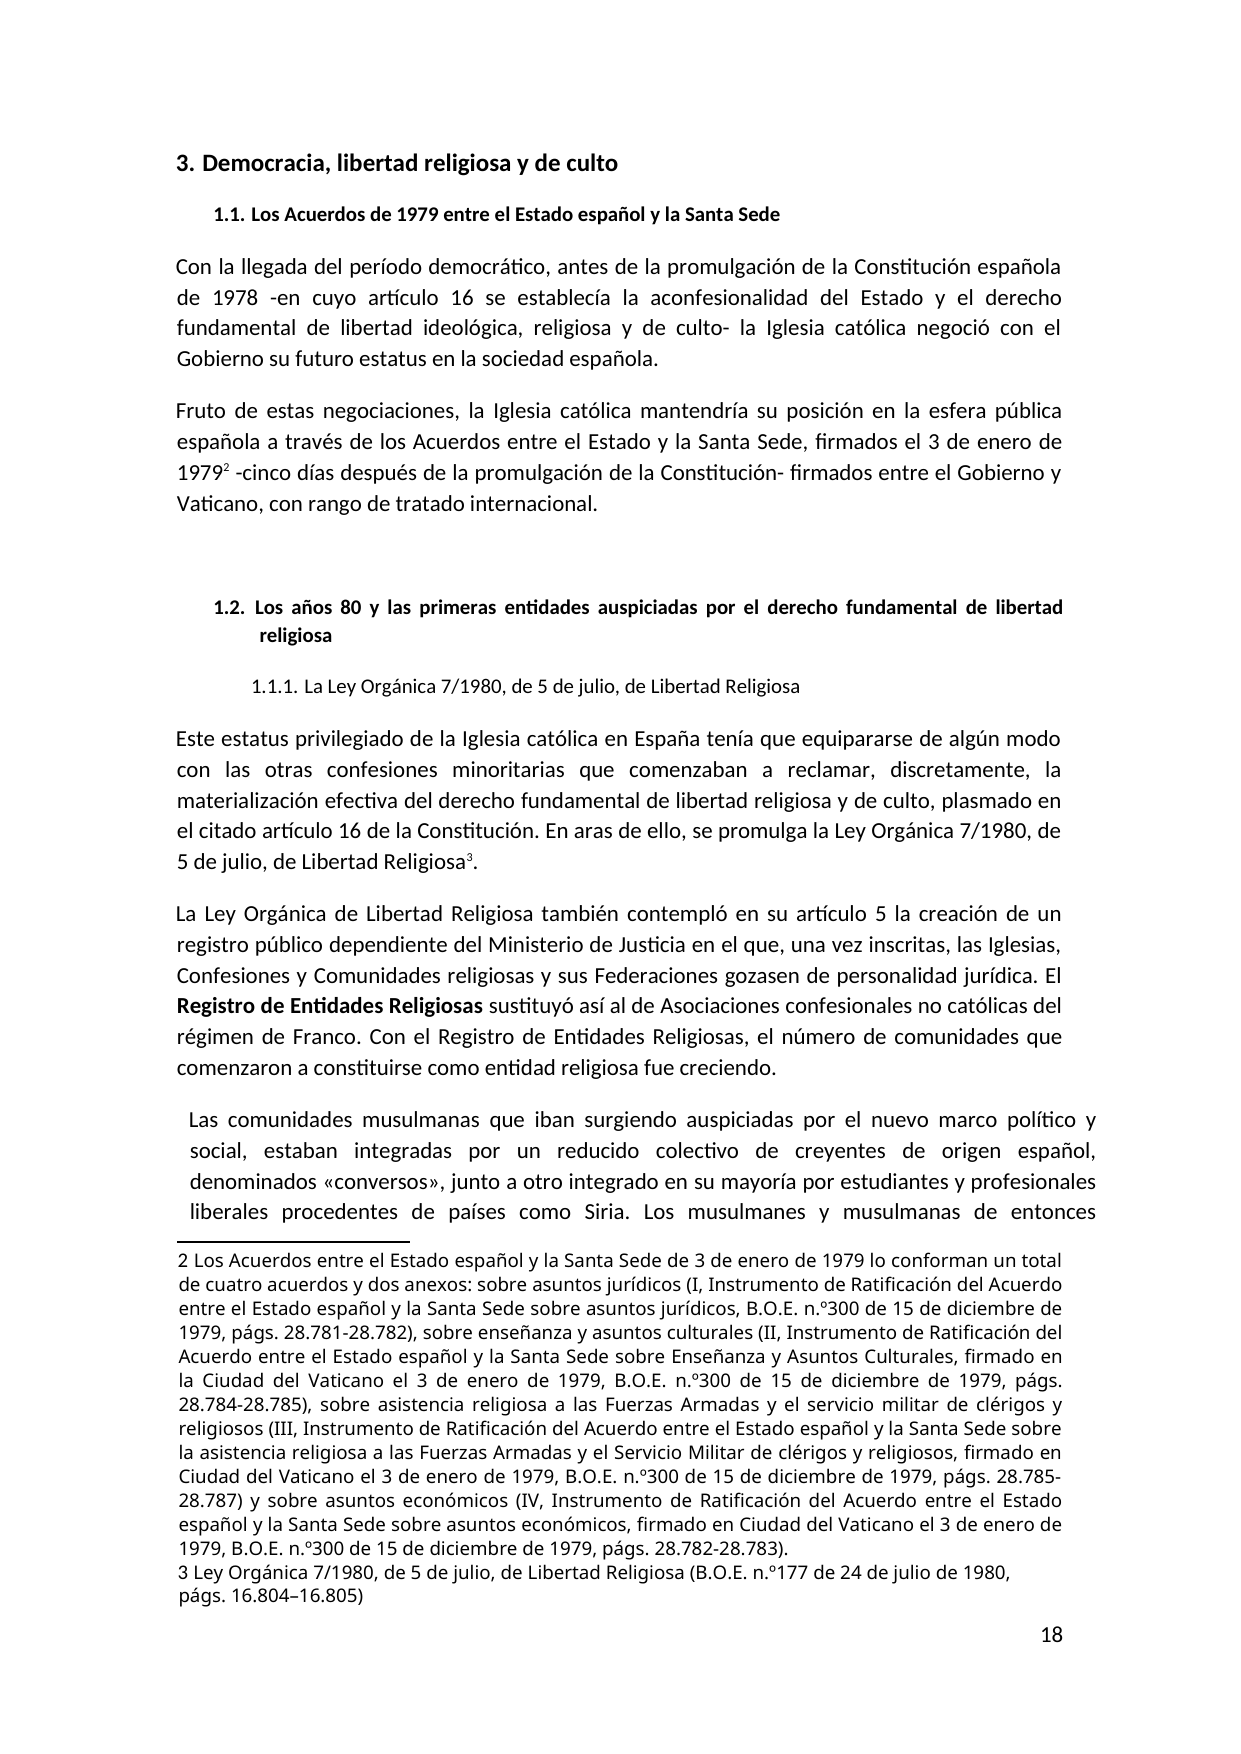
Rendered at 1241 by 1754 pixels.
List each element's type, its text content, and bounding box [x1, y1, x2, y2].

text La Ley Orgánica de Libertad Religiosa también contempló en su artículo 5 la creación de un registro público dependiente del Ministerio de Justicia en el que, una vez inscritas, las Iglesias, Confesiones y Comunidades religiosas y sus Federaciones gozasen de personalidad jurídica. El Registro de Entidades Religiosas sustituyó así al de Asociaciones confesionales no católicas del régimen de Franco. Con el Registro de Entidades Religiosas, el número de comunidades que comenzaron a constituirse como entidad religiosa fue creciendo. [176, 899, 1063, 1081]
text Fruto de estas negociaciones, la Iglesia católica mantendría su posición en la esfera pública española a través de los Acuerdos entre el Estado y la Santa Sede, firmados el 3 de enero de 1979 -cinco días después de la promulgación de la Constitución- firmados entre el Gobierno y Vaticano, con rango de tratado internacional. [176, 396, 1063, 517]
text 1.1. Los Acuerdos de 1979 entre el Estado español y la Santa Sede [213, 201, 1065, 226]
text 1.1.1. La Ley Orgánica 7/1980, de 5 de julio, de Libertad Religiosa [251, 673, 1065, 699]
text Las comunidades musulmanas que iban surgiendo auspiciadas por el nuevo marco político y social, estaban integradas por un reducido colectivo de creyentes de origen español, denominados «conversos», junto a otro integrado en su mayoría por estudiantes y profesionales liberales procedentes de países como Siria. Los musulmanes y musulmanas de entonces respondían al perfil de estos estudiantes de Oriente Medio, pero también al de jóvenes conversos nacionales, un significativo movimiento integrado mayoritariamente por españoles que abrazaron el islam en los sesenta y setenta, siendo Madrid especialmente algunas ciudades andaluzas los principales focos de irradiación del movimiento. Aquí se gestaron comunidades como la Comunidad Islámica en España (18 de diciembre de 1979) más conocida como movimiento morabitum-, la Yama’a Islámica de al-Andalus-Liga morisca –vinculada al movimiento político nacionalista andaluz y presente en casi todas las provincias andaluzas durante la década de los ochenta- o Junta Islámica, fruto de la separación de su presidente, Mansur Escudero, del movimiento morabitum, en 1984. [188, 1105, 1098, 1226]
subtitle 3. Democracia, libertad religiosa y de culto [176, 148, 1106, 178]
text Este estatus privilegiado de la Iglesia católica en España tenía que equipararse de algún modo con las otras confesiones minoritarias que comenzaban a reclamar, discretamente, la materialización efectiva del derecho fundamental de libertad religiosa y de culto, plasmado en el citado artículo 16 de la Constitución. En aras de ello, se promulga la Ley Orgánica 7/1980, de 5 de julio, de Libertad Religiosa. [176, 724, 1063, 875]
text Con la llegada del período democrático, antes de la promulgación de la Constitución española de 1978 -en cuyo artículo 16 se establecía la aconfesionalidad del Estado y el derecho fundamental de libertad ideológica, religiosa y de culto- la Iglesia católica negoció con el Gobierno su futuro estatus en la sociedad española. [176, 252, 1063, 372]
text 1.2. Los años 80 y las primeras entidades auspiciadas por el derecho fundamental de libertad religiosa [213, 594, 1065, 647]
